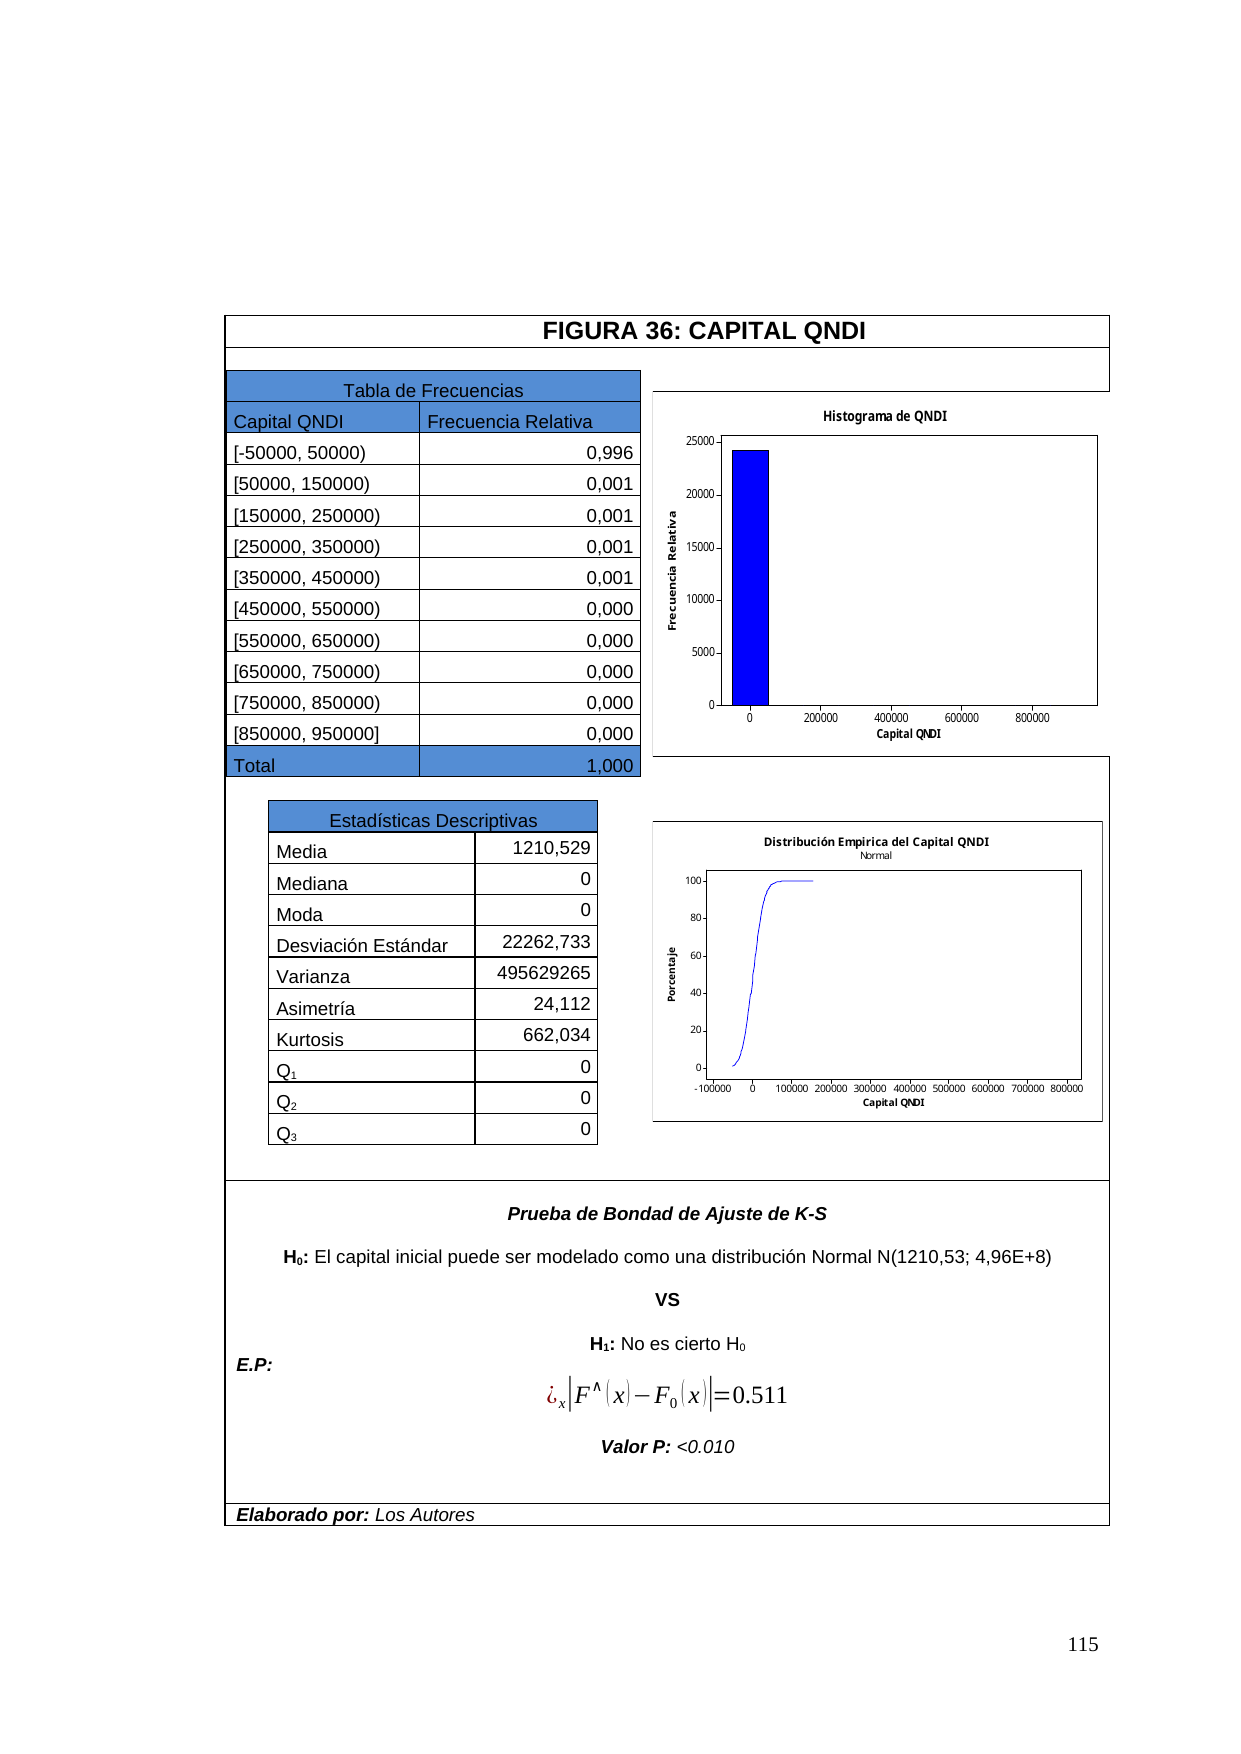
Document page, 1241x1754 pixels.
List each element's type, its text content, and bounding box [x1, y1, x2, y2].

table_cell Elaborado por: Los Autores [226, 1504, 1109, 1525]
table_cell [226, 348, 642, 778]
table_cell [226, 779, 642, 1180]
table_cell [642, 779, 1109, 1180]
table_cell [642, 348, 1109, 778]
table_cell Prueba de Bondad de Ajuste de K-S H0: El capital inicial puede ser modelado como una distribución Normal N(1210,53; 4,96E+8) VS H1: No es cierto H0 E.P: Valor P: <0.010 [226, 1181, 1109, 1503]
